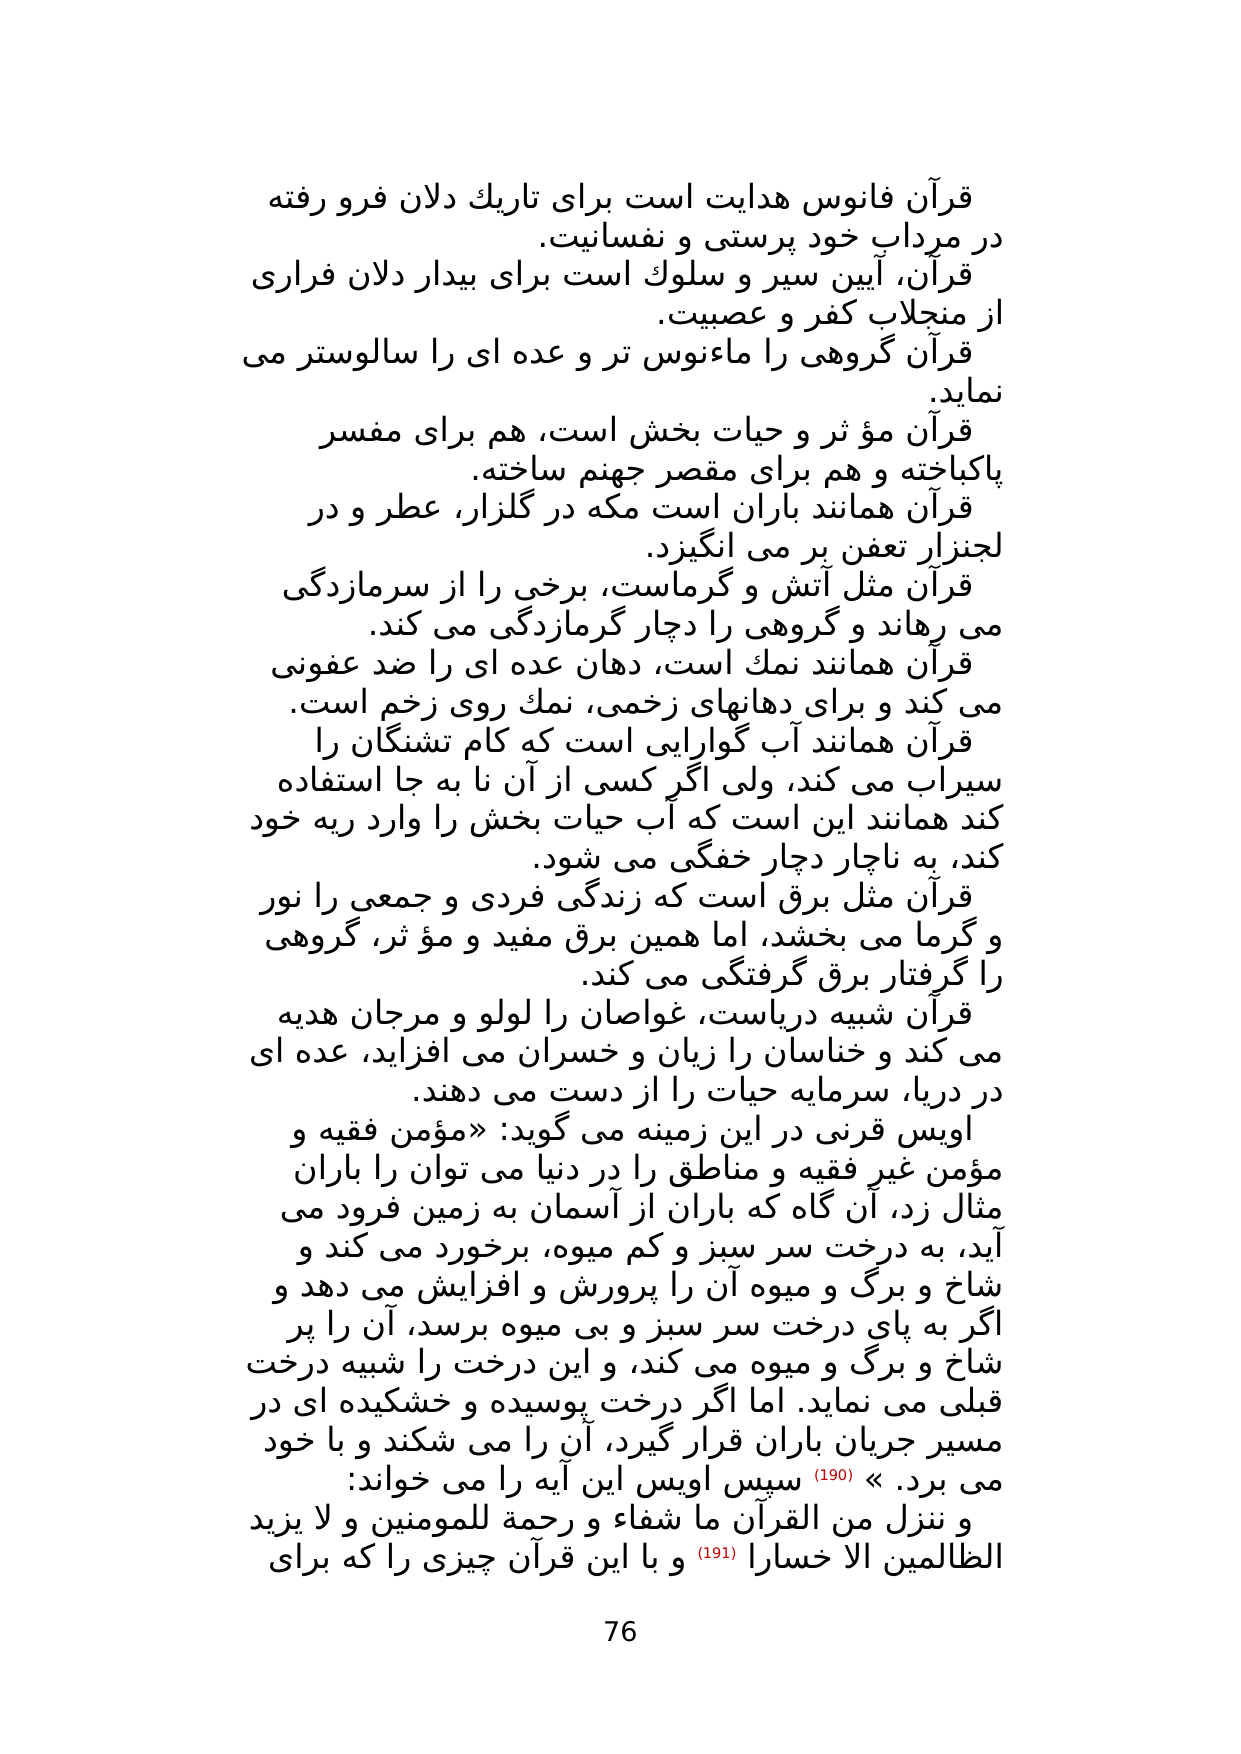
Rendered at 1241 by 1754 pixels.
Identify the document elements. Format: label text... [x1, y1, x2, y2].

text قرآن مؤ ثر و حيات بخش است، هم براى مفسر پاكباخته و هم براى مقصر جهنم ساخته. [236, 410, 1004, 488]
text قرآن مثل برق است كه زندگى فردى و جمعى را نور و گرما مى بخشد، اما همين برق مفيد و مؤ ثر، گروهى را گرفتار برق گرفتگى مى كند. [236, 877, 1004, 993]
text قرآن همانند نمك است، دهان عده اى را ضد عفونى مى كند و براى دهانهاى زخمى، نمك روى زخم است. [236, 643, 1004, 721]
text قرآن همانند آب گوارايى است كه كام تشنگان را سيراب مى كند، ولى اگر كسى از آن نا به جا استفاده كند همانند اين است كه آب حيات بخش را وارد ريه خود كند، به ناچار دچار خفگى مى شود. [236, 721, 1004, 877]
text قرآن فانوس هدايت است براى تاريك دلان فرو رفته در مرداب خود پرستى و نفسانيت. [236, 177, 1004, 255]
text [236, 1498, 1004, 1576]
text قرآن همانند باران است مكه در گلزار، عطر و در لجنزار تعفن بر مى انگيزد. [236, 488, 1004, 566]
text اويس قرنى در اين زمينه مى گويد: «مؤمن فقيه و مؤمن غير فقيه و مناطق را در دنيا مى توان را باران مثال زد، آن گاه كه باران از آسمان به زمين فرود مى آيد، به درخت سر سبز و كم ميوه، برخورد مى كند و شاخ و برگ و ميوه آن را پرورش و افزايش مى دهد و اگر به پاى درخت سر سبز و بى ميوه برسد، آن را پر شاخ و برگ و ميوه مى كند، و اين درخت را شبيه درخت قبلى مى نمايد. اما اگر درخت پوسيده و خشكيده اى در مسير جريان باران قرار گيرد، آن را مى شكند و با خود مى برد. » (190) سپس اويس اين آيه را مى خواند: [236, 1110, 1004, 1498]
text قرآن شبيه درياست، غواصان را لولو و مرجان هديه مى كند و خناسان را زيان و خسران مى افزايد، عده اى در دريا، سرمايه حيات را از دست مى دهند. [236, 993, 1004, 1110]
text قرآن گروهى را ماءنوس تر و عده اى را سالوستر مى نمايد. [236, 333, 1004, 410]
text قرآن مثل آتش و گرماست، برخى را از سرمازدگى مى رهاند و گروهى را دچار گرمازدگى مى كند. [236, 566, 1004, 643]
text قرآن، آيين سير و سلوك است براى بيدار دلان فرارى از منجلاب كفر و عصبيت. [236, 255, 1004, 333]
